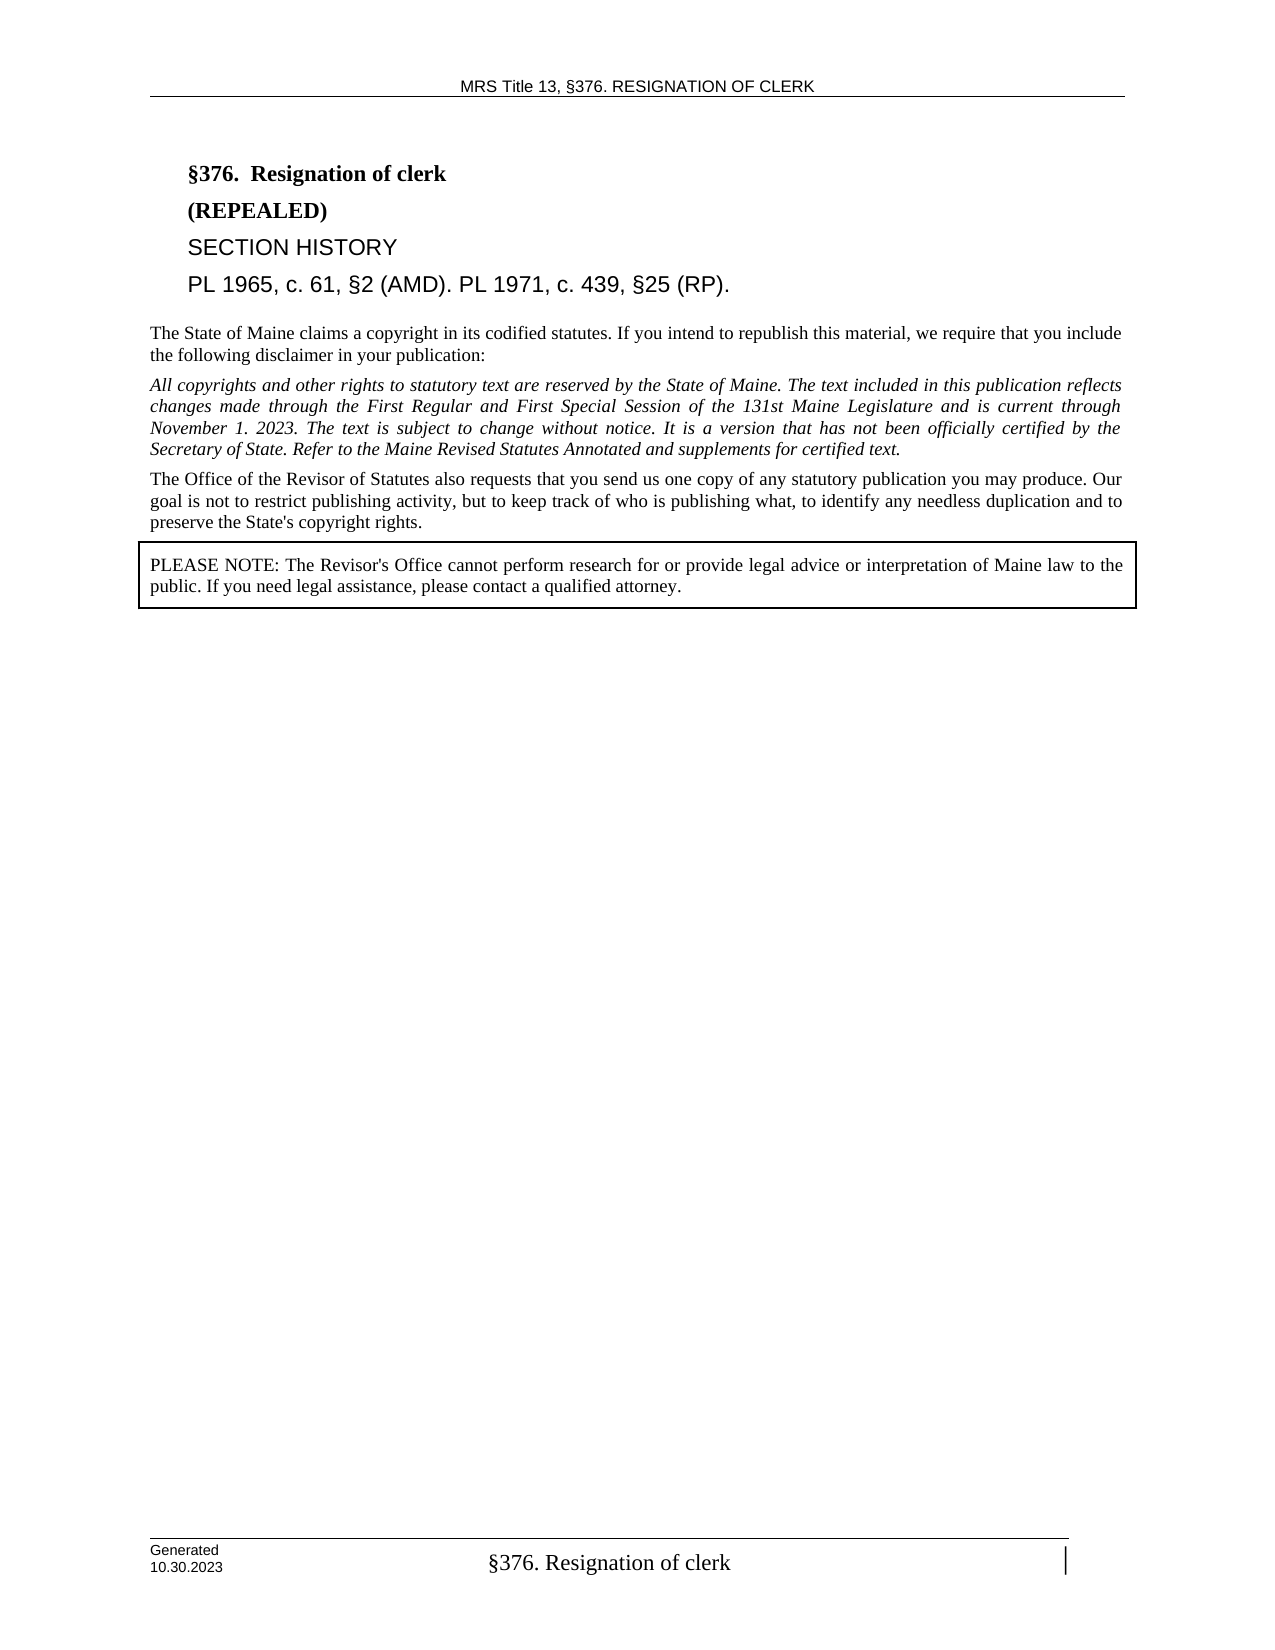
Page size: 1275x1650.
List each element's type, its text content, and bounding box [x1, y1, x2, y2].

text (REPEALED) [187, 197, 1125, 223]
text All copyrights and other rights to statutory text are reserved by the State of Maine. The text included in this publication reflects changes made through the First Regular and First Special Session of the 131st Maine Legislature and is current through November 1. 2023 . The text is subject to change without notice. It is a version that has not been officially certified by the Secretary of State. Refer to the Maine Revised Statutes Annotated and supplements for certified text. [150, 373, 1125, 460]
text PL 1965, c. 61, §2 (AMD). PL 1971, c. 439, §25 (RP). [187, 271, 1125, 297]
text The Office of the Revisor of Statutes also requests that you send us one copy of any statutory publication you may produce. Our goal is not to restrict publishing activity, but to keep track of who is publishing what, to identify any needless duplication and to preserve the State's copyright rights. [150, 468, 1125, 533]
text PLEASE NOTE: The Revisor's Office cannot perform research for or provide legal advice or interpretation of Maine law to the public. If you need legal assistance, please contact a qualified attorney. [140, 543, 1135, 607]
text SECTION HISTORY [187, 234, 1125, 260]
text The State of Maine claims a copyright in its codified statutes. If you intend to republish this material, we require that you include the following disclaimer in your publication: [150, 322, 1125, 365]
text §376. Resignation of clerk [187, 160, 1125, 187]
